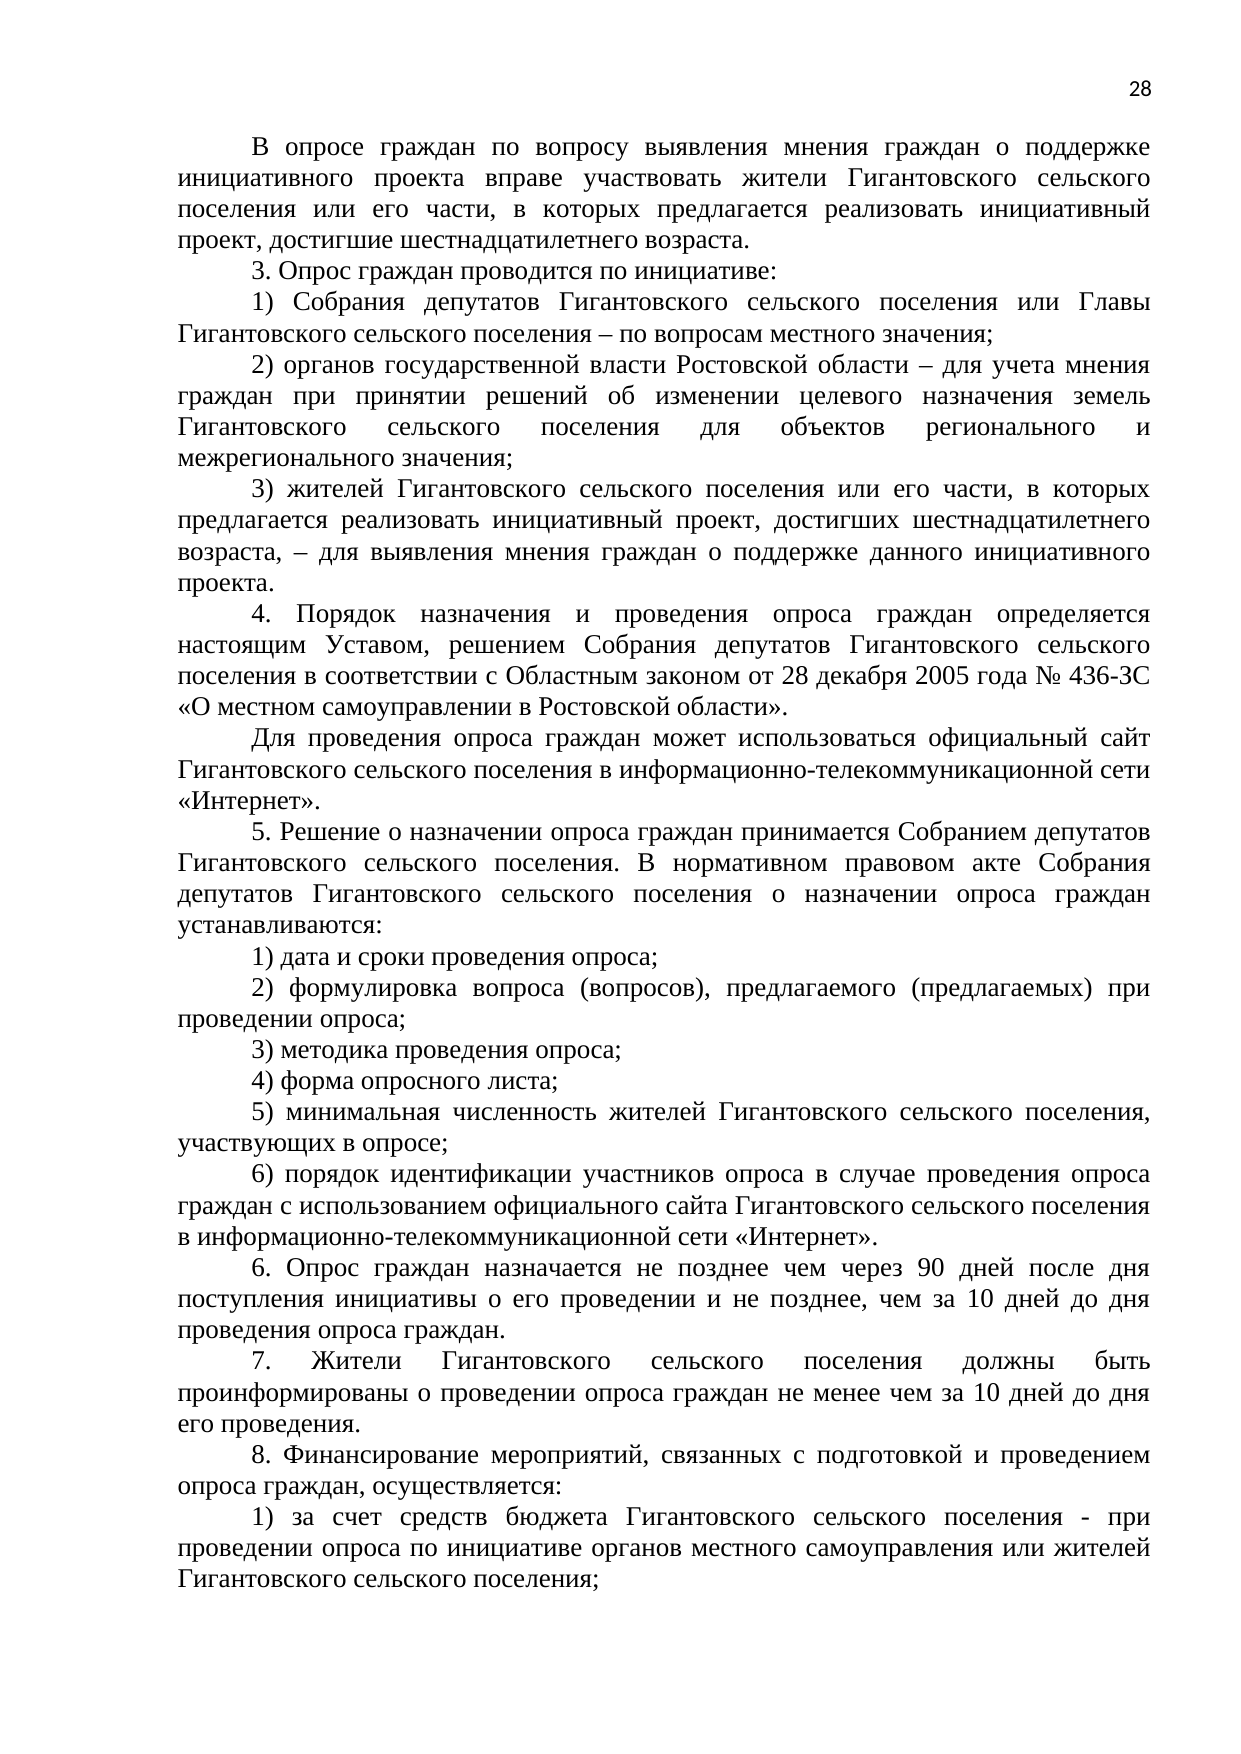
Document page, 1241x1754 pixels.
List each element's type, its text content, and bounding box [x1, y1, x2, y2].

text 1) Собрания депутатов Гигантовского сельского поселения или Главы Гигантовского сельского поселения – по вопросам местного значения; [177, 286, 1152, 348]
text 5) минимальная численность жителей Гигантовского сельского поселения, участвующих в опросе; [177, 1095, 1152, 1158]
text 6) порядок идентификации участников опроса в случае проведения опроса граждан с использованием официального сайта Гигантовского сельского поселения в информационно-телекоммуникационной сети «Интернет». [177, 1158, 1152, 1251]
text В опросе граждан по вопросу выявления мнения граждан о поддержке инициативного проекта вправе участвовать жители Гигантовского сельского поселения или его части, в которых предлагается реализовать инициативный проект, достигшие шестнадцатилетнего возраста. [177, 130, 1152, 254]
text 3. Опрос граждан проводится по инициативе: [177, 254, 1152, 286]
text 5. Решение о назначении опроса граждан принимается Собранием депутатов Гигантовского сельского поселения. В нормативном правовом акте Собрания депутатов Гигантовского сельского поселения о назначении опроса граждан устанавливаются: [177, 815, 1152, 939]
text 1) дата и сроки проведения опроса; [177, 939, 1152, 971]
text 2) формулировка вопроса (вопросов), предлагаемого (предлагаемых) при проведении опроса; [177, 971, 1152, 1033]
text 2) органов государственной власти Ростовской области – для учета мнения граждан при принятии решений об изменении целевого назначения земель Гигантовского сельского поселения для объектов регионального и межрегионального значения; [177, 348, 1152, 472]
text 8. Финансирование мероприятий, связанных с подготовкой и проведением опроса граждан, осуществляется: [177, 1438, 1152, 1500]
text 3) методика проведения опроса; [177, 1033, 1152, 1064]
text 7. Жители Гигантовского сельского поселения должны быть проинформированы о проведении опроса граждан не менее чем за 10 дней до дня его проведения. [177, 1344, 1152, 1438]
text 1) за счет средств бюджета Гигантовского сельского поселения - при проведении опроса по инициативе органов местного самоуправления или жителей Гигантовского сельского поселения; [177, 1500, 1152, 1594]
text 4. Порядок назначения и проведения опроса граждан определяется настоящим Уставом, решением Собрания депутатов Гигантовского сельского поселения в соответствии с Областным законом от 28 декабря 2005 года № 436-ЗС «О местном самоуправлении в Ростовской области». [177, 597, 1152, 722]
text 6. Опрос граждан назначается не позднее чем через 90 дней после дня поступления инициативы о его проведении и не позднее, чем за 10 дней до дня проведения опроса граждан. [177, 1251, 1152, 1344]
text 4) форма опросного листа; [177, 1064, 1152, 1095]
text 3) жителей Гигантовского сельского поселения или его части, в которых предлагается реализовать инициативный проект, достигших шестнадцатилетнего возраста, – для выявления мнения граждан о поддержке данного инициативного проекта. [177, 472, 1152, 597]
text Для проведения опроса граждан может использоваться официальный сайт Гигантовского сельского поселения в информационно-телекоммуникационной сети «Интернет». [177, 722, 1152, 815]
